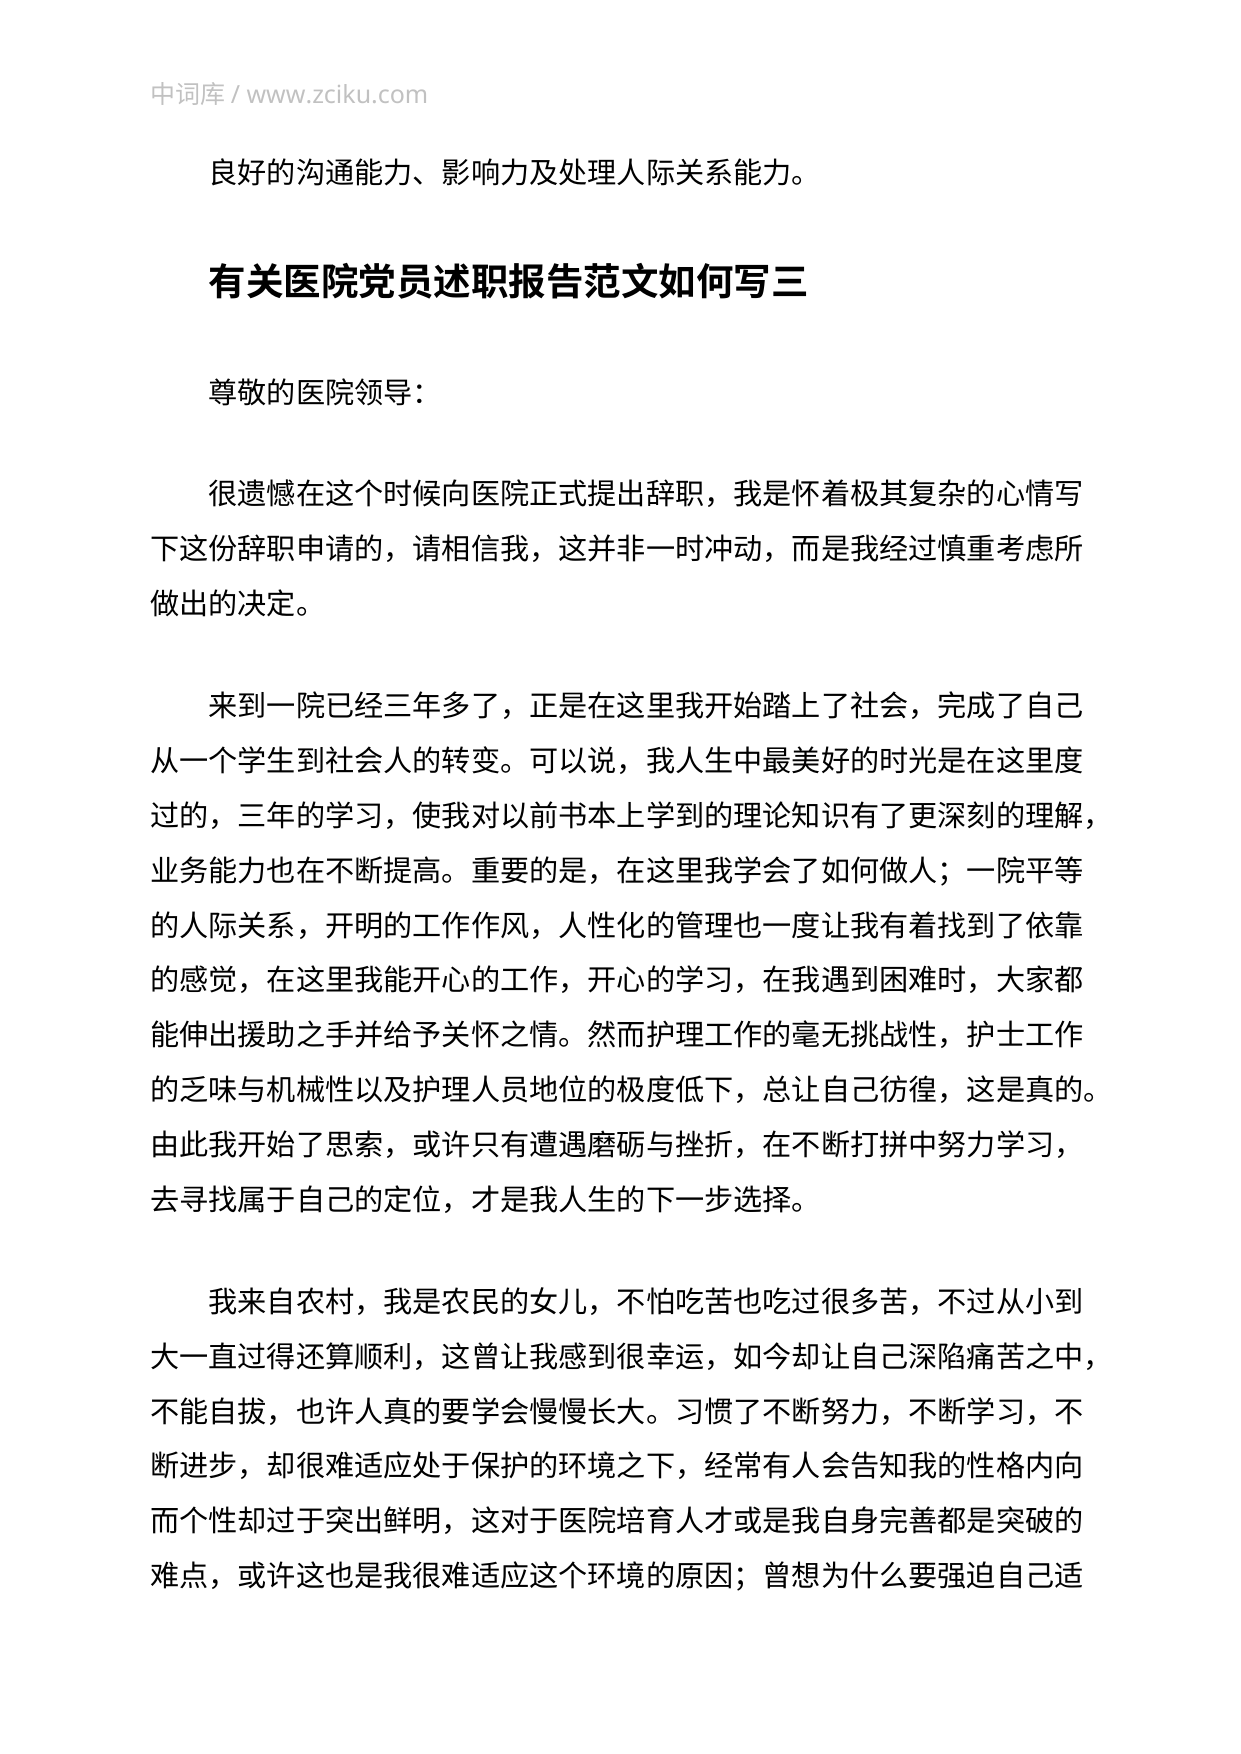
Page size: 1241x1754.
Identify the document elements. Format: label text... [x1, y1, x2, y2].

text 良好的沟通能力、影响力及处理人际关系能力。 [150, 150, 1090, 192]
text 尊敬的医院领导： [150, 369, 1090, 411]
text 有关医院党员述职报告范文如何写三 [150, 252, 1090, 306]
text 很遗憾在这个时候向医院正式提出辞职，我是怀着极其复杂的心情写下这份辞职申请的，请相信我，这并非一时冲动，而是我经过慎重考虑所做出的决定。 [150, 471, 1090, 623]
text 来到一院已经三年多了，正是在这里我开始踏上了社会，完成了自己从一个学生到社会人的转变。可以说，我人生中最美好的时光是在这里度过的，三年的学习，使我对以前书本上学到的理论知识有了更深刻的理解，业务能力也在不断提高。重要的是，在这里我学会了如何做人；一院平等的人际关系，开明的工作作风，人性化的管理也一度让我有着找到了依靠的感觉，在这里我能开心的工作，开心的学习，在我遇到困难时，大家都能伸出援助之手并给予关怀之情。然而护理工作的毫无挑战性，护士工作的乏味与机械性以及护理人员地位的极度低下，总让自己彷徨，这是真的。由此我开始了思索，或许只有遭遇磨砺与挫折，在不断打拼中努力学习，去寻找属于自己的定位，才是我人生的下一步选择。 [150, 682, 1090, 1219]
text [150, 1278, 1090, 1595]
